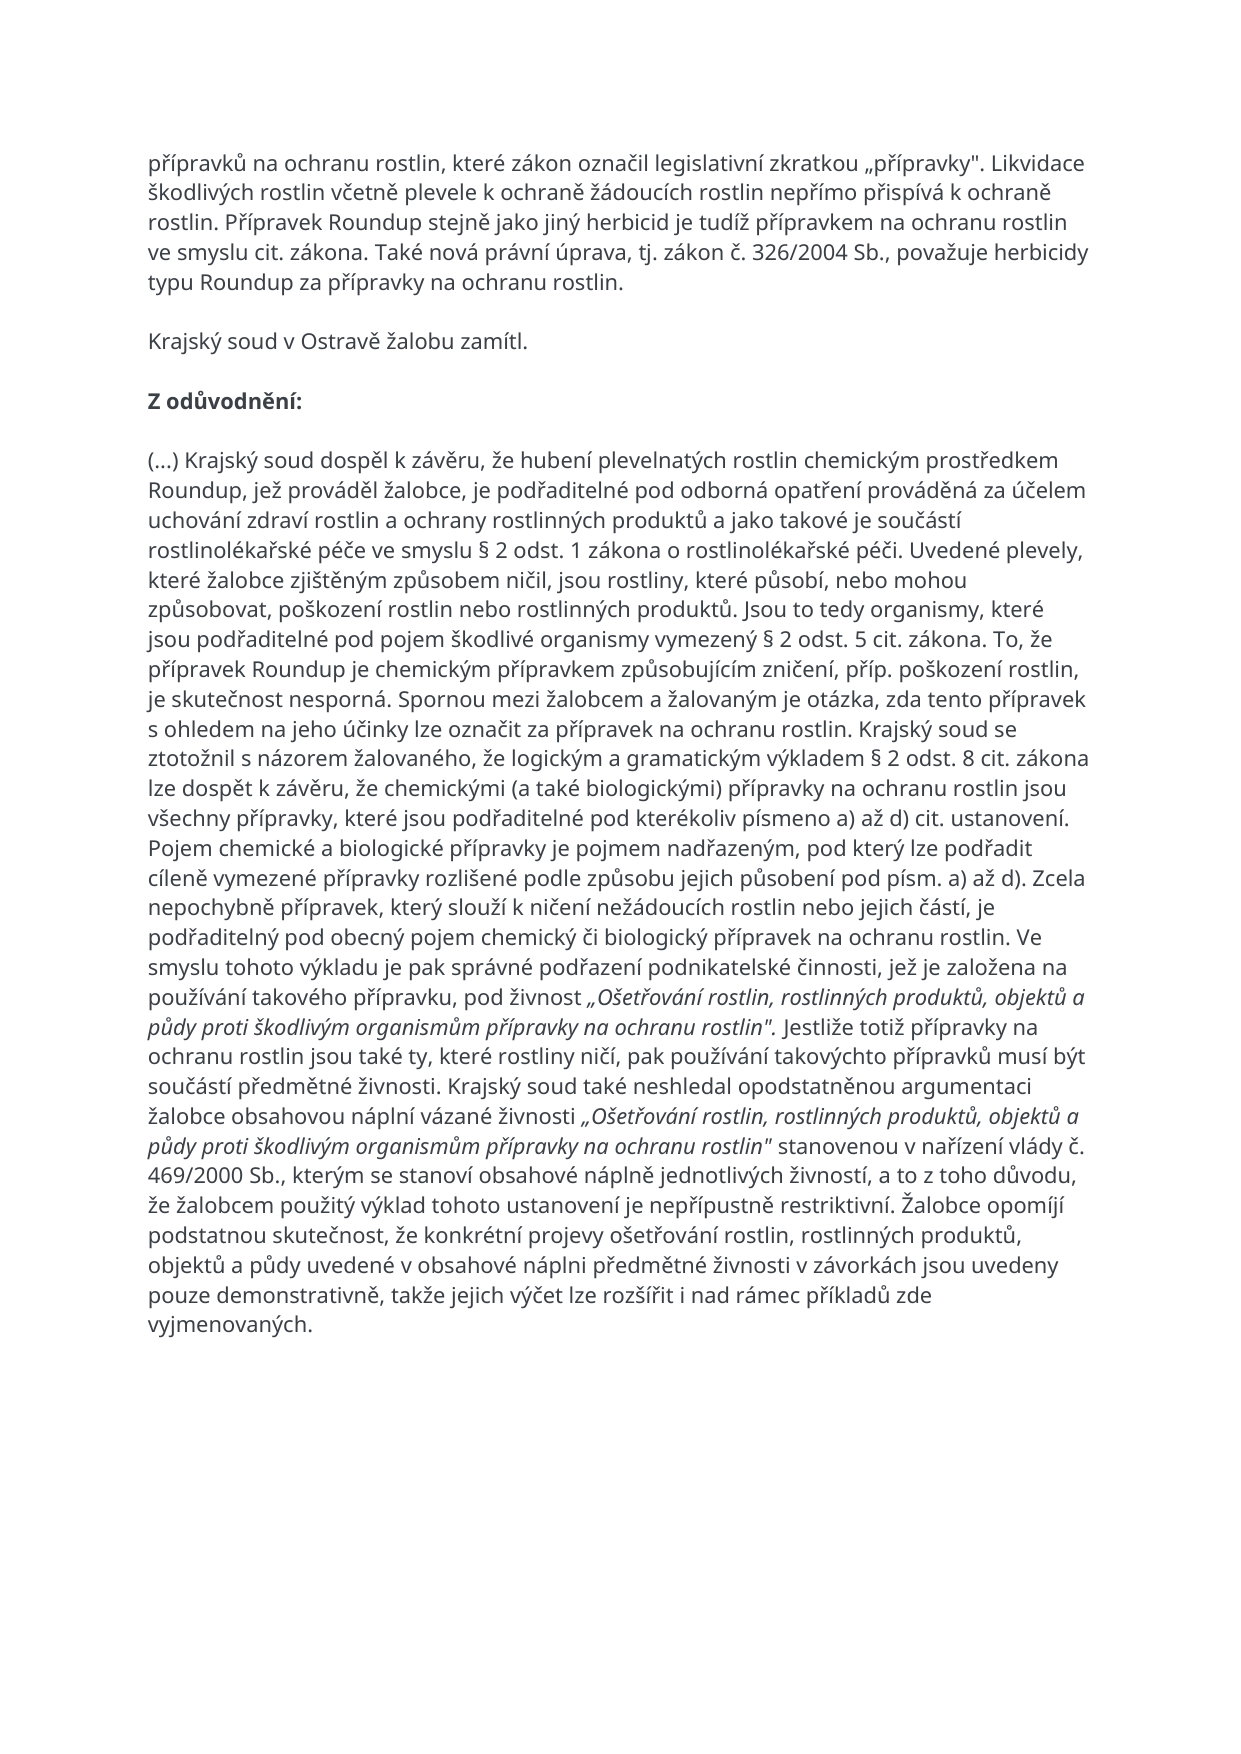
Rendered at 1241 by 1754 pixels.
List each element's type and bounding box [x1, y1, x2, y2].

text [148, 148, 1093, 1339]
